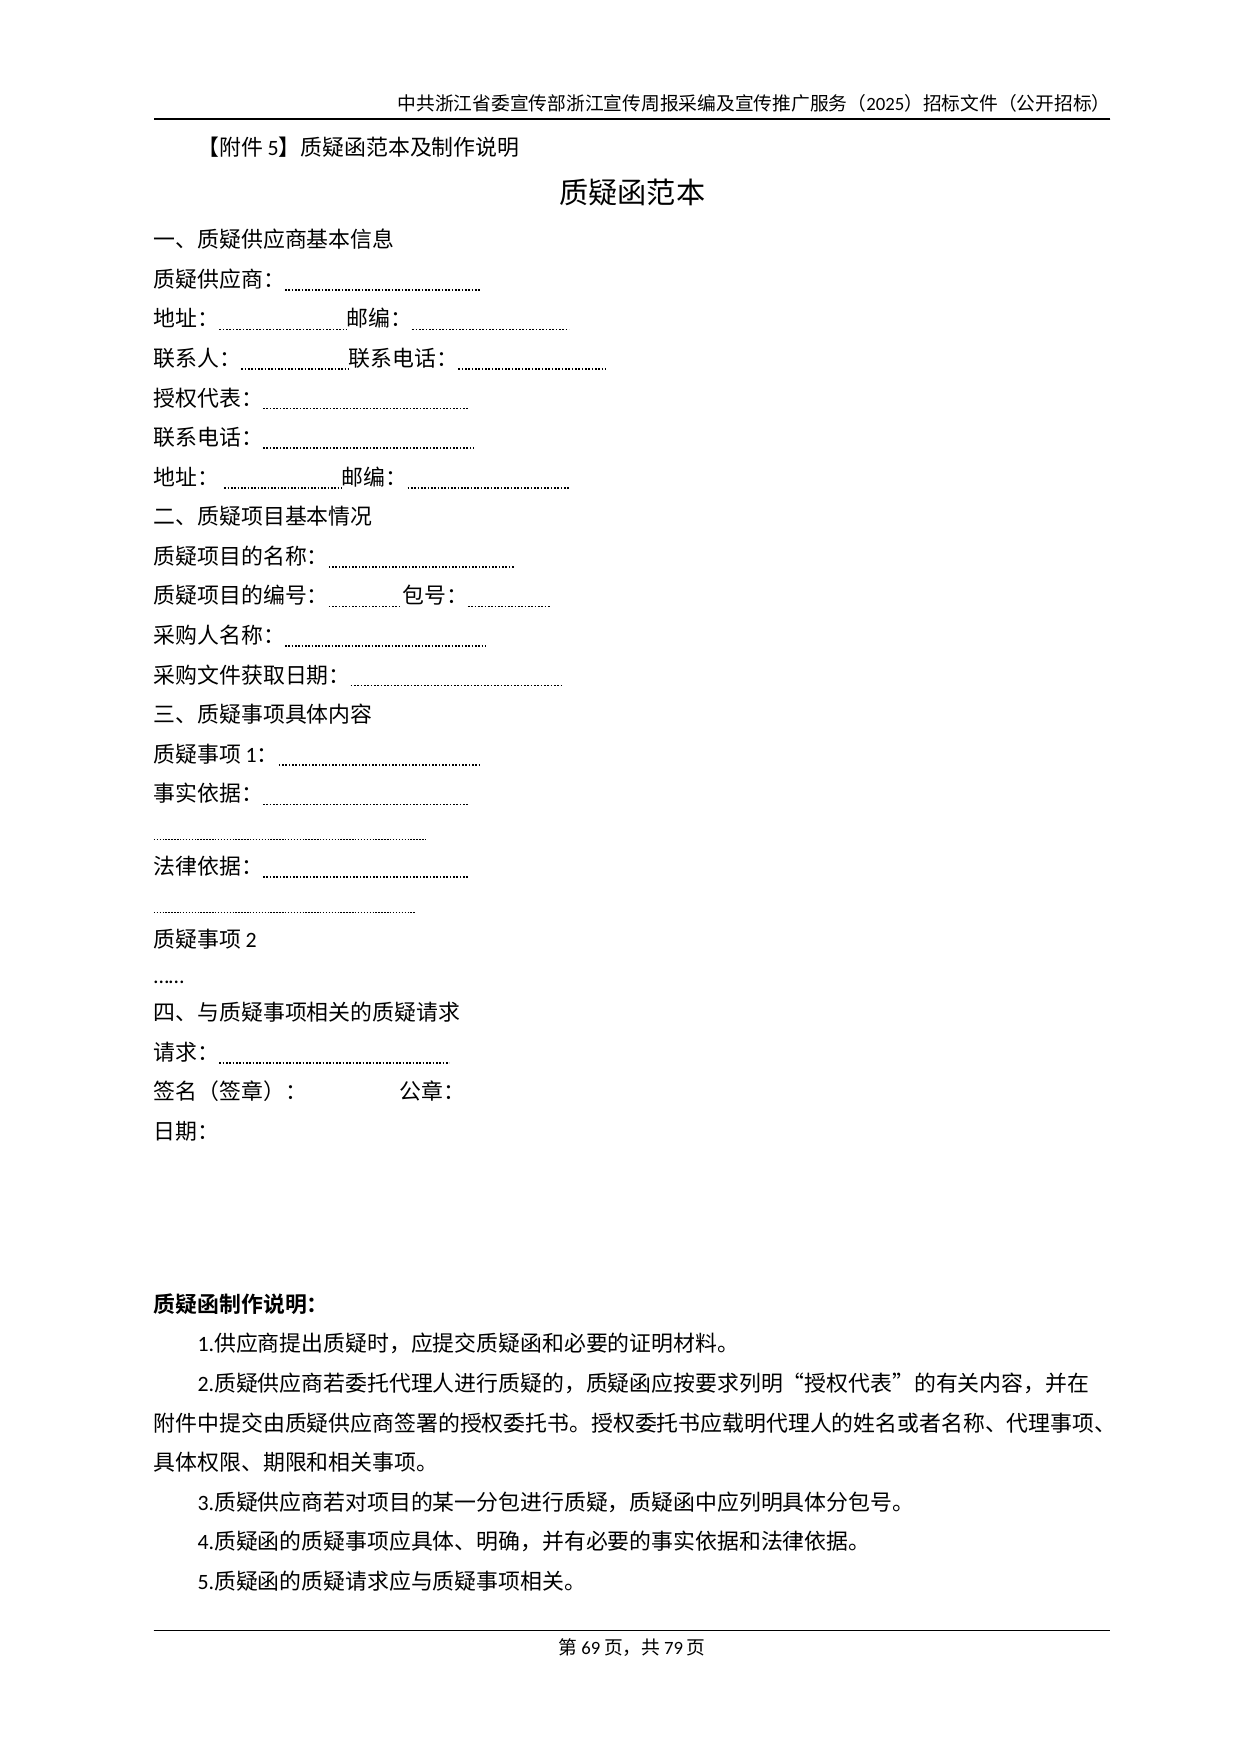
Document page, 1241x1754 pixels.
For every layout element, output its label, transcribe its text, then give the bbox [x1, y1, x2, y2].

text 2.质疑供应商若委托代理人进行质疑的，质疑函应按要求列明“授权代表”的有关内容，并在附件中提交由质疑供应商签署的授权委托书。授权委托书应载明代理人的姓名或者名称、代理事项、具体权限、期限和相关事项。 [153, 1366, 1110, 1477]
text 5.质疑函的质疑请求应与质疑事项相关。 [153, 1564, 1110, 1596]
text 质疑供应商： [153, 262, 1110, 293]
text 法律依据： [153, 849, 1110, 881]
text 质疑项目的编号： 包号： [153, 578, 1110, 610]
text 事实依据： [153, 776, 1110, 808]
text …… [153, 962, 1110, 988]
text 二、质疑项目基本情况 [153, 499, 1110, 531]
text 地址： 邮编： [153, 460, 1110, 491]
text 质疑项目的名称： [153, 539, 1110, 571]
text 四、与质疑事项相关的质疑请求 [153, 995, 1110, 1027]
text 质疑事项1： [153, 737, 1110, 768]
text 质疑事项2 [153, 922, 1110, 954]
text 授权代表： [153, 381, 1110, 412]
text 三、质疑事项具体内容 [153, 697, 1110, 729]
text 签名（签章）： 公章： [153, 1074, 1110, 1106]
text 一、质疑供应商基本信息 [153, 222, 1110, 254]
text 4.质疑函的质疑事项应具体、明确，并有必要的事实依据和法律依据。 [153, 1524, 1110, 1556]
text 1.供应商提出质疑时，应提交质疑函和必要的证明材料。 [153, 1326, 1110, 1358]
text 采购文件获取日期： [153, 658, 1110, 689]
text 日期： [153, 1114, 1110, 1146]
text 地址： 邮编： [153, 301, 1110, 333]
text 3.质疑供应商若对项目的某一分包进行质疑，质疑函中应列明具体分包号。 [153, 1485, 1110, 1516]
text 质疑函制作说明： [153, 1287, 1110, 1318]
text 联系人： 联系电话： [153, 341, 1110, 373]
subtitle 【附件5】质疑函范本及制作说明 [153, 130, 1110, 162]
text 质疑函范本 [153, 169, 1110, 212]
text 采购人名称： [153, 618, 1110, 650]
text 联系电话： [153, 420, 1110, 452]
text 请求： [153, 1035, 1110, 1066]
